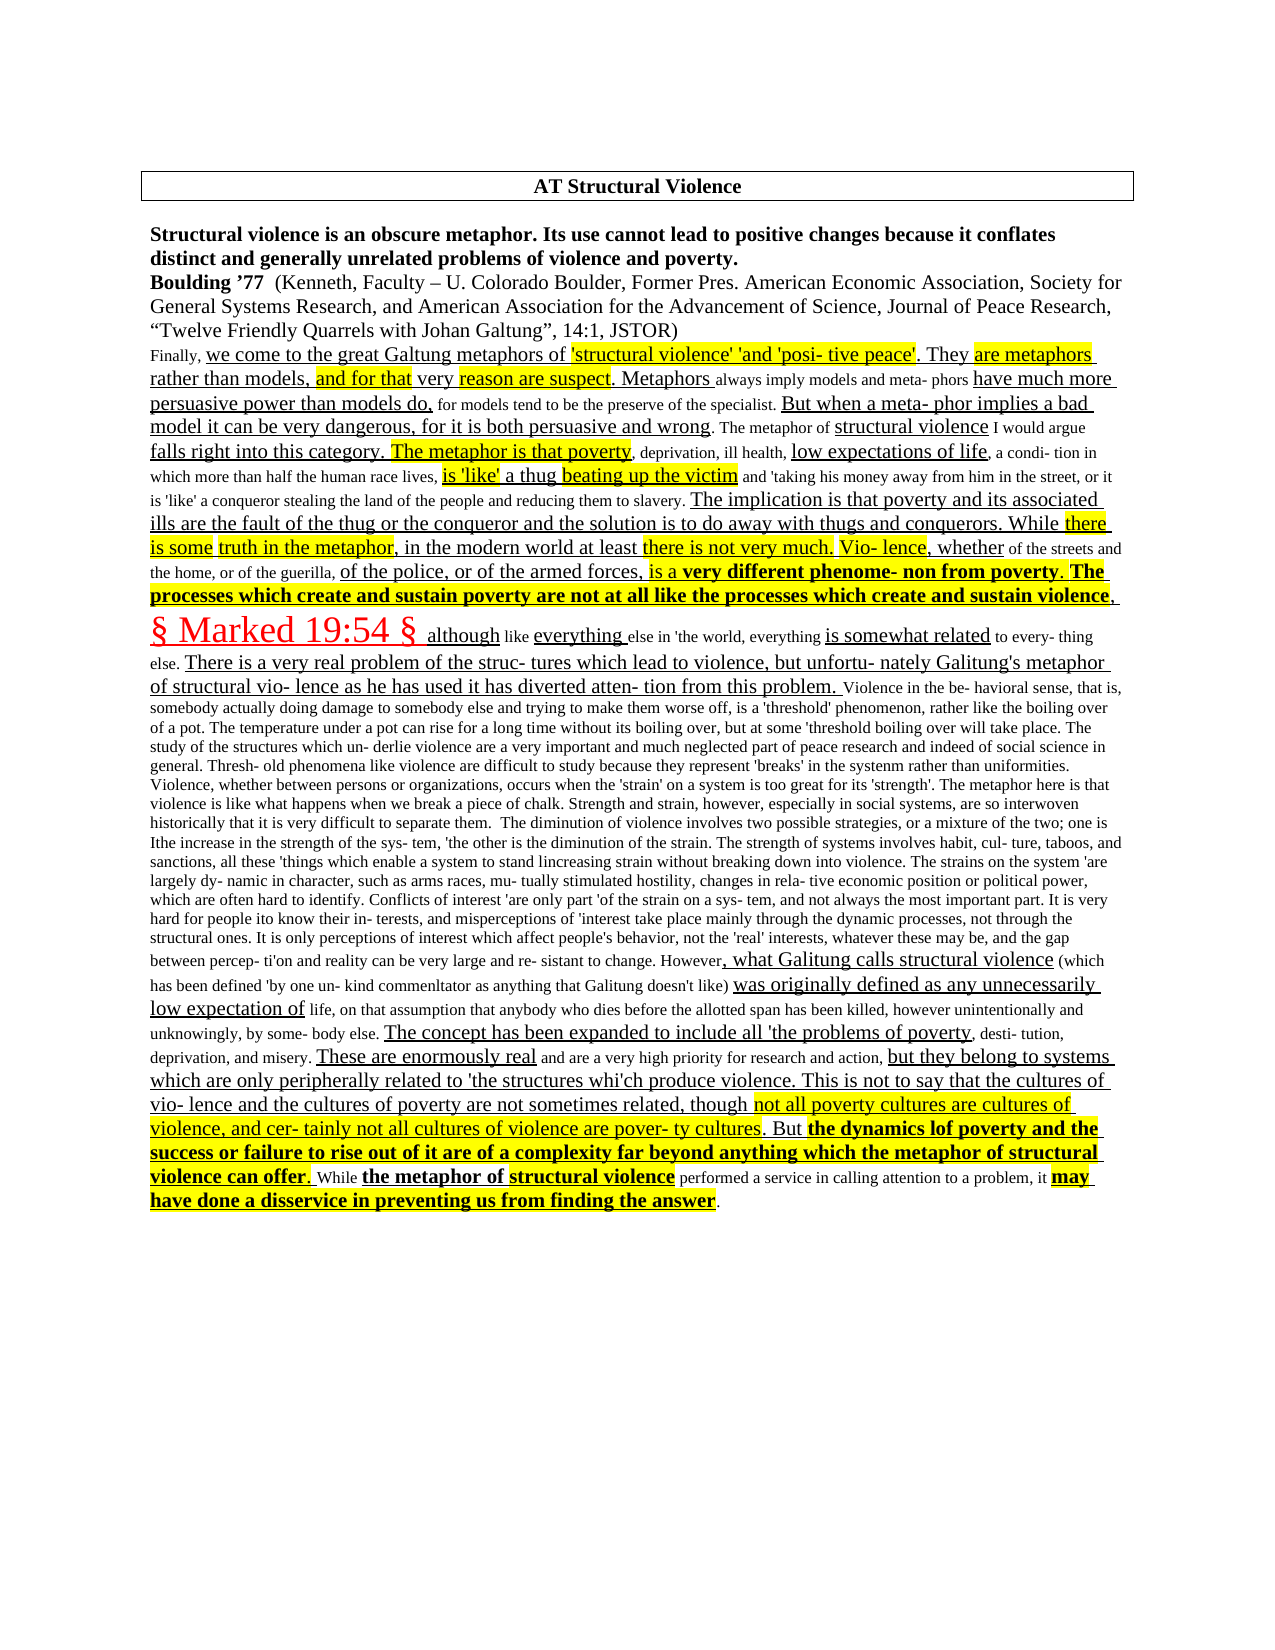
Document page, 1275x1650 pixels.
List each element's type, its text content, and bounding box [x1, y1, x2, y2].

subtitle Structural violence is an obscure metaphor. Its use cannot lead to positive changes because it conflates distinct and generally unrelated problems of violence and poverty. [150, 222, 1125, 270]
subtitle AT Structural Violence [142, 172, 1133, 200]
text Finally, we come to the great Galtung metaphors of 'structural violence' 'and 'posi- tive peace'. They are metaphors rather than models, and for that very reason are suspect. Metaphors always imply models and meta- phors have much more persuasive power than models do, for models tend to be the preserve of the specialist. But when a meta- phor implies a bad model it can be very dangerous, for it is both persuasive and wrong. The metaphor of structural violence I would argue falls right into this category. The metaphor is that poverty, deprivation, ill health, low expectations of life, a condi- tion in which more than half the human race lives, is 'like' a thug beating up the victim and 'taking his money away from him in the street, or it is 'like' a conqueror stealing the land of the people and reducing them to slavery. The implication is that poverty and its associated ills are the fault of the thug or the conqueror and the solution is to do away with thugs and conquerors. While there is some truth in the metaphor, in the modern world at least there is not very much. Vio- lence, whether of the streets and the home, or of the guerilla, of the police, or of the armed forces, is a very different phenome- non from poverty. The processes which create and sustain poverty are not at all like the processes which create and sustain violence, § Marked 19:54 § although like everything else in 'the world, everything is somewhat related to every- thing else. There is a very real problem of the struc- tures which lead to violence, but unfortu- nately Galitung's metaphor of structural vio- lence as he has used it has diverted atten- tion from this problem. Violence in the be- havioral sense, that is, somebody actually doing damage to somebody else and trying to make them worse off, is a 'threshold' phenomenon, rather like the boiling over of a pot. The temperature under a pot can rise for a long time without its boiling over, but at some 'threshold boiling over will take place. The study of the structures which un- derlie violence are a very important and much neglected part of peace research and indeed of social science in general. Thresh- old phenomena like violence are difficult to study because they represent 'breaks' in the systenm rather than uniformities. Violence, whether between persons or organizations, occurs when the 'strain' on a system is too great for its 'strength'. The metaphor here is that violence is like what happens when we break a piece of chalk. Strength and strain, however, especially in social systems, are so interwoven historically that it is very difficult to separate them. The diminution of violence involves two possible strategies, or a mixture of the two; one is Ithe increase in the strength of the sys- tem, 'the other is the diminution of the strain. The strength of systems involves habit, cul- ture, taboos, and sanctions, all these 'things which enable a system to stand lincreasing strain without breaking down into violence. The strains on the system 'are largely dy- namic in character, such as arms races, mu- tually stimulated hostility, changes in rela- tive economic position or political power, which are often hard to identify. Conflicts of interest 'are only part 'of the strain on a sys- tem, and not always the most important part. It is very hard for people ito know their in- terests, and misperceptions of 'interest take place mainly through the dynamic processes, not through the structural ones. It is only perceptions of interest which affect people's behavior, not the 'real' interests, whatever these may be, and the gap between percep- ti'on and reality can be very large and re- sistant to change. However, what Galitung calls structural violence (which has been defined 'by one un- kind commenltator as anything that Galitung doesn't like) was originally defined as any unnecessarily low expectation of life, on that assumption that anybody who dies before the allotted span has been killed, however unintentionally and unknowingly, by some- body else. The concept has been expanded to include all 'the problems of poverty, desti- tution, deprivation, and misery. These are enormously real and are a very high priority for research and action, but they belong to systems which are only peripherally related to 'the structures whi'ch produce violence. This is not to say that the cultures of vio- lence and the cultures of poverty are not sometimes related, though not all poverty cultures are cultures of violence, and cer- tainly not all cultures of violence are pover- ty cultures. But the dynamics lof poverty and the success or failure to rise out of it are of a complexity far beyond anything which the metaphor of structural violence can offer. While the metaphor of structural violence performed a service in calling attention to a problem, it may have done a disservice in preventing us from finding the answer. [150, 342, 1125, 1212]
text Boulding ’77 (Kenneth, Faculty – U. Colorado Boulder, Former Pres. American Economic Association, Society for General Systems Research, and American Association for the Advancement of Science, Journal of Peace Research, “Twelve Friendly Quarrels with Johan Galtung”, 14:1, JSTOR) [150, 270, 1125, 342]
